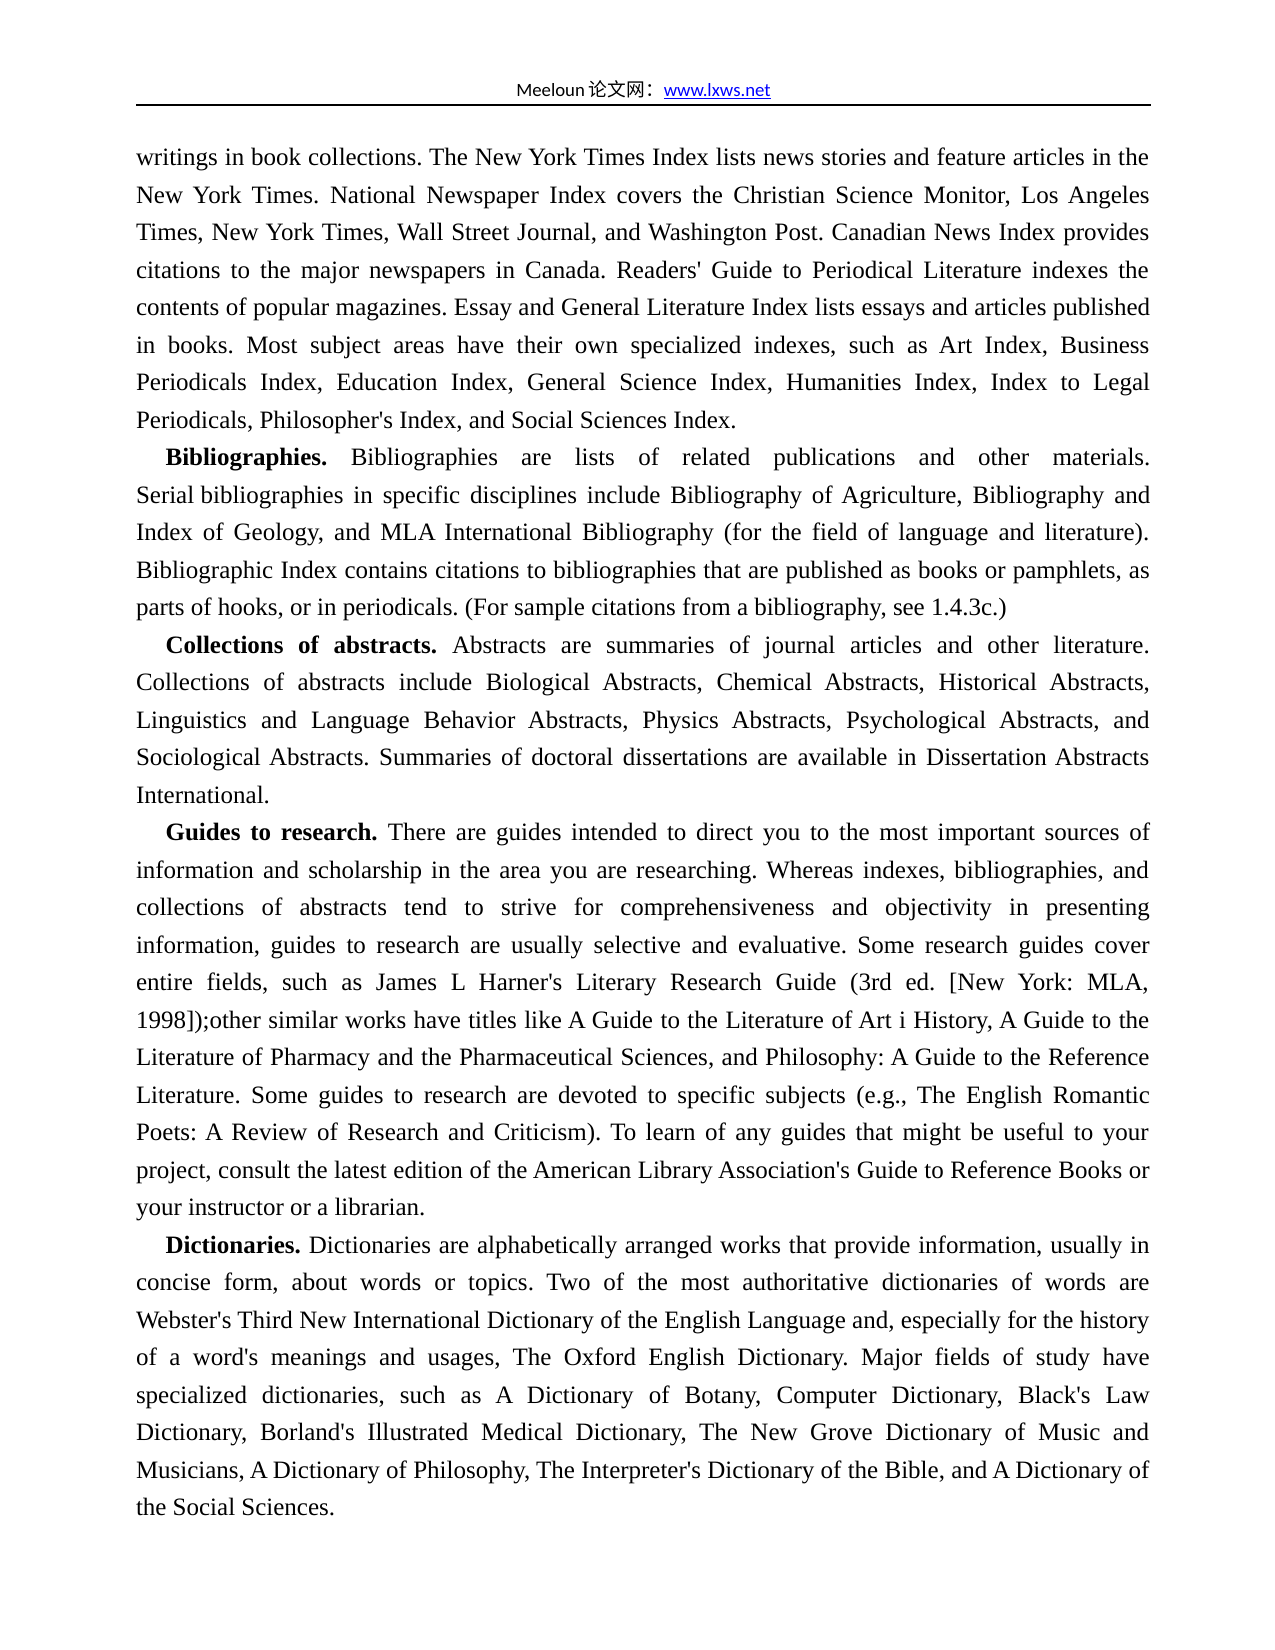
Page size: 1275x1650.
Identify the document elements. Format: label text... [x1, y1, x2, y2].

text Guides to research. There are guides intended to direct you to the most important sources of information and scholarship in the area you are researching. Whereas indexes, bibliographies, and collections of abstracts tend to strive for comprehensiveness and objectivity in presenting information, guides to research are usually selective and evaluative. Some research guides cover entire fields, such as James L Harner's Literary Research Guide (3rd ed. [New York: MLA, 1998]);other similar works have titles like A Guide to the Literature of Art i History, A Guide to the Literature of Pharmacy and the Pharmaceutical Sciences, and Philosophy: A Guide to the Reference Literature. Some guides to research are devoted to specific subjects (e.g., The English Romantic Poets: A Review of Research and Criticism). To learn of any guides that might be useful to your project, consult the latest edition of the American Library Association's Guide to Reference Books or your instructor or a librarian. [136, 811, 1151, 1223]
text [136, 136, 1151, 436]
text Bibliographies. Bibliographies are lists of related publications and other materials. Serial bibliographies in specific disciplines include Bibliography of Agriculture, Bibliography and Index of Geology, and MLA International Bibliography (for the field of language and literature). Bibliographic Index contains citations to bibliographies that are published as books or pamphlets, as parts of hooks, or in periodicals. (For sample citations from a bibliography, see 1.4.3c.) [136, 436, 1151, 623]
text Dictionaries. Dictionaries are alphabetically arranged works that provide information, usually in concise form, about words or topics. Two of the most authoritative dictionaries of words are Webster's Third New International Dictionary of the English Language and, especially for the history of a word's meanings and usages, The Oxford English Dictionary. Major fields of study have specialized dictionaries, such as A Dictionary of Botany, Computer Dictionary, Black's Law Dictionary, Borland's Illustrated Medical Dictionary, The New Grove Dictionary of Music and Musicians, A Dictionary of Philosophy, The Interpreter's Dictionary of the Bible, and A Dictionary of the Social Sciences. [136, 1223, 1151, 1523]
text Collections of abstracts. Abstracts are summaries of journal articles and other literature. Collections of abstracts include Biological Abstracts, Chemical Abstracts, Historical Abstracts, Linguistics and Language Behavior Abstracts, Physics Abstracts, Psychological Abstracts, and Sociological Abstracts. Summaries of doctoral dissertations are available in Dissertation Abstracts International. [136, 623, 1151, 811]
